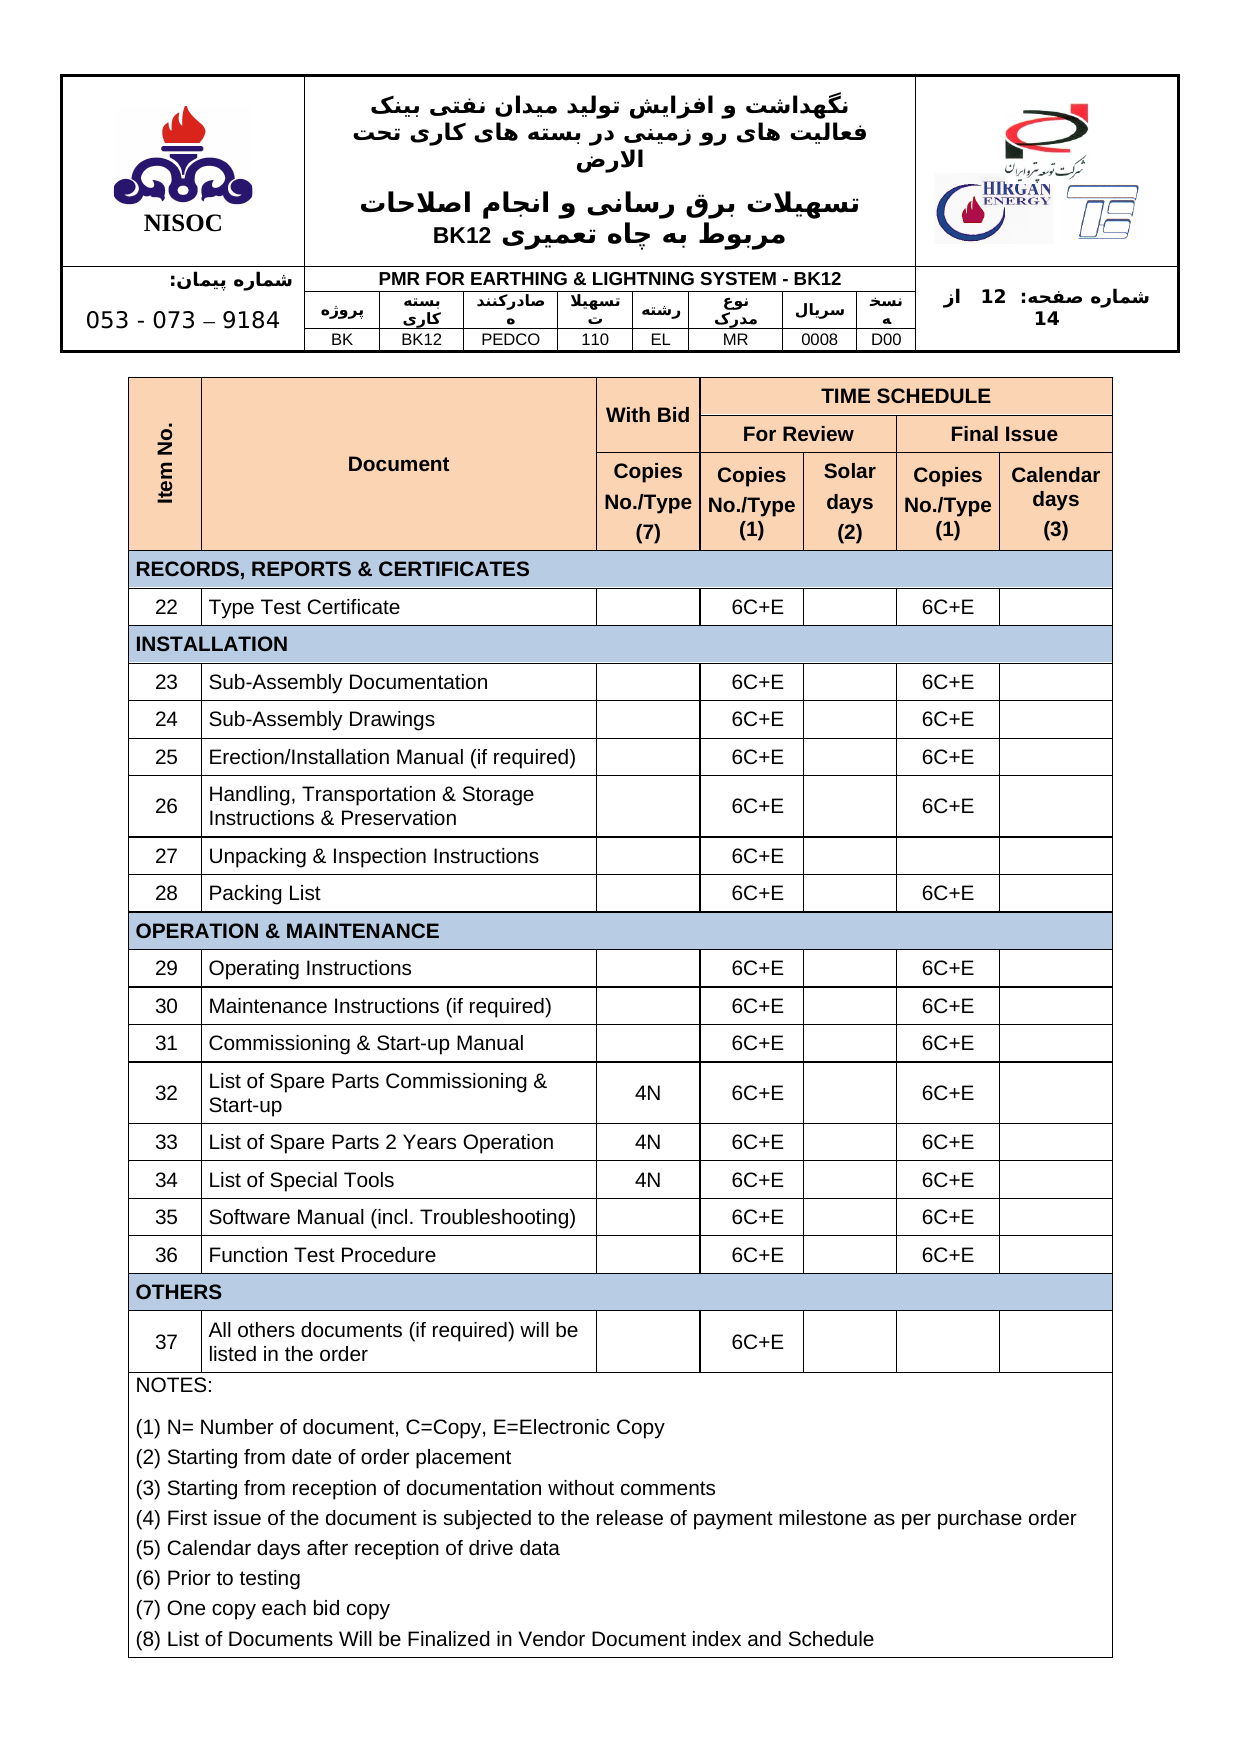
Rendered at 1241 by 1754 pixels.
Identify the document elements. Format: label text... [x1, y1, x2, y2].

table_cell [804, 664, 896, 700]
picture [113, 106, 253, 208]
table_cell Type Test Certificate [202, 589, 596, 625]
table_cell [804, 838, 896, 874]
table_cell [129, 739, 201, 775]
table_cell [597, 776, 699, 836]
table_cell 6C+E [701, 776, 803, 836]
table_header With Bid [597, 378, 699, 452]
table_cell [129, 1311, 201, 1372]
table_cell [597, 988, 699, 1024]
table_cell 6C+E [701, 701, 803, 737]
table_cell [597, 875, 699, 911]
table_cell 6C+E [701, 1199, 803, 1235]
table_cell 6C+E [701, 988, 803, 1024]
table_cell 6C+E [897, 701, 999, 737]
table_cell Copies No./Type (1) [701, 453, 803, 550]
table_cell Calendar days (3) [1000, 453, 1112, 550]
table_cell OTHERS [129, 1274, 1112, 1310]
table_cell 6C+E [701, 1161, 803, 1198]
table_cell 6C+E [897, 1236, 999, 1273]
table_cell [1000, 1199, 1112, 1235]
table_cell 6C+E [897, 664, 999, 700]
table_cell [129, 1161, 201, 1198]
table_cell 6C+E [701, 1311, 803, 1372]
table_cell [1000, 875, 1112, 911]
table_cell [804, 1025, 896, 1061]
table_cell Sub-Assembly Drawings [202, 701, 596, 737]
table_cell [1000, 776, 1112, 836]
table_cell [129, 988, 201, 1024]
table_cell [804, 1161, 896, 1198]
table_cell Operating Instructions [202, 950, 596, 986]
table_cell Function Test Procedure [202, 1236, 596, 1273]
table_cell OPERATION & MAINTENANCE [129, 913, 1112, 949]
table_cell [1000, 838, 1112, 874]
table_cell [129, 701, 201, 737]
table_cell [129, 776, 201, 836]
table_cell Erection/Installation Manual (if required) [202, 739, 596, 775]
table_cell List of Special Tools [202, 1161, 596, 1198]
table_cell 6C+E [897, 1063, 999, 1123]
table_cell For Review [701, 416, 896, 452]
table_cell 4N [597, 1161, 699, 1198]
table_cell Handling, Transportation & Storage Instructions & Preservation [202, 776, 596, 836]
table_cell [597, 950, 699, 986]
table_cell 6C+E [897, 589, 999, 625]
table_cell [129, 664, 201, 700]
table_cell 6C+E [701, 1025, 803, 1061]
table_cell Copies No./Type (7) [597, 453, 699, 550]
table_cell 6C+E [897, 875, 999, 911]
table_cell [1000, 988, 1112, 1024]
table_cell [597, 1199, 699, 1235]
table_cell [804, 1063, 896, 1123]
table_cell [129, 1236, 201, 1273]
table_cell Unpacking & Inspection Instructions [202, 838, 596, 874]
table_cell [1000, 1311, 1112, 1372]
table_cell [1000, 589, 1112, 625]
table_header TIME SCHEDULE [701, 378, 1112, 414]
table_cell [1000, 950, 1112, 986]
table_cell 6C+E [897, 950, 999, 986]
table_cell [1000, 1025, 1112, 1061]
table_cell [129, 1063, 201, 1123]
table_cell [804, 875, 896, 911]
table_header Document [202, 378, 596, 550]
table_cell [804, 1124, 896, 1160]
table_cell [597, 664, 699, 700]
table_cell [804, 776, 896, 836]
table_cell Copies No./Type (1) [897, 453, 999, 550]
table_cell All others documents (if required) will be listed in the order [202, 1311, 596, 1372]
table_cell 4N [597, 1124, 699, 1160]
table_cell 4N [597, 1063, 699, 1123]
table_cell [129, 1025, 201, 1061]
table_cell [1000, 701, 1112, 737]
table_cell [804, 950, 896, 986]
table_cell [804, 1311, 896, 1372]
table_cell Software Manual (incl. Troubleshooting) [202, 1199, 596, 1235]
table_cell [804, 589, 896, 625]
table_cell Commissioning & Start-up Manual [202, 1025, 596, 1061]
table_cell NOTES: (1) N= Number of document, C=Copy, E=Electronic Copy (2) Starting from date of order placement (3) Starting from reception of documentation without comments (4) First issue of the document is subjected to the release of payment milestone as per purchase order (5) Calendar days after reception of drive data (6) Prior to testing (7) One copy each bid copy (8) List of Documents Will be Finalized in Vendor Document index and Schedule [129, 1373, 1112, 1657]
table_cell [129, 875, 201, 911]
table_cell [129, 1124, 201, 1160]
table_cell List of Spare Parts 2 Years Operation [202, 1124, 596, 1160]
table_cell [1000, 1063, 1112, 1123]
table_cell [129, 1199, 201, 1235]
table_cell 6C+E [701, 739, 803, 775]
table_cell List of Spare Parts Commissioning & Start-up [202, 1063, 596, 1123]
table_cell [597, 1236, 699, 1273]
table_cell [597, 701, 699, 737]
table_header Item No. [129, 378, 201, 550]
table_cell 6C+E [701, 838, 803, 874]
table_cell [804, 1199, 896, 1235]
table_cell [897, 1311, 999, 1372]
table_cell 6C+E [897, 1025, 999, 1061]
table_cell Solar days (2) [804, 453, 896, 550]
table_cell 6C+E [701, 1124, 803, 1160]
table_cell Packing List [202, 875, 596, 911]
table_cell RECORDS, REPORTS & CERTIFICATES [129, 551, 1112, 587]
table_cell 6C+E [701, 589, 803, 625]
table_cell 6C+E [897, 1199, 999, 1235]
table_cell [1000, 1236, 1112, 1273]
table_cell 6C+E [897, 1161, 999, 1198]
table_cell [897, 838, 999, 874]
table_cell [597, 739, 699, 775]
table_cell [1000, 664, 1112, 700]
table_cell 6C+E [897, 988, 999, 1024]
table_cell [1000, 1161, 1112, 1198]
table_cell 6C+E [701, 875, 803, 911]
table_cell [597, 1025, 699, 1061]
table_cell [129, 589, 201, 625]
table_cell 6C+E [897, 739, 999, 775]
table_cell 6C+E [701, 1236, 803, 1273]
picture [934, 103, 1089, 244]
table_cell [597, 1311, 699, 1372]
table_cell 6C+E [701, 664, 803, 700]
table_cell [804, 988, 896, 1024]
table_cell Maintenance Instructions (if required) [202, 988, 596, 1024]
table_cell [597, 589, 699, 625]
table_cell Sub-Assembly Documentation [202, 664, 596, 700]
table_cell [804, 1236, 896, 1273]
table_cell 6C+E [701, 1063, 803, 1123]
table_cell [804, 739, 896, 775]
table_cell INSTALLATION [129, 626, 1112, 662]
table_cell 6C+E [897, 776, 999, 836]
table_cell Final Issue [897, 416, 1112, 452]
table_cell [804, 701, 896, 737]
table_cell [1000, 739, 1112, 775]
table_cell [129, 838, 201, 874]
table_cell [597, 838, 699, 874]
table_cell 6C+E [897, 1124, 999, 1160]
table_cell 6C+E [701, 950, 803, 986]
table_cell [1000, 1124, 1112, 1160]
table_cell [129, 950, 201, 986]
